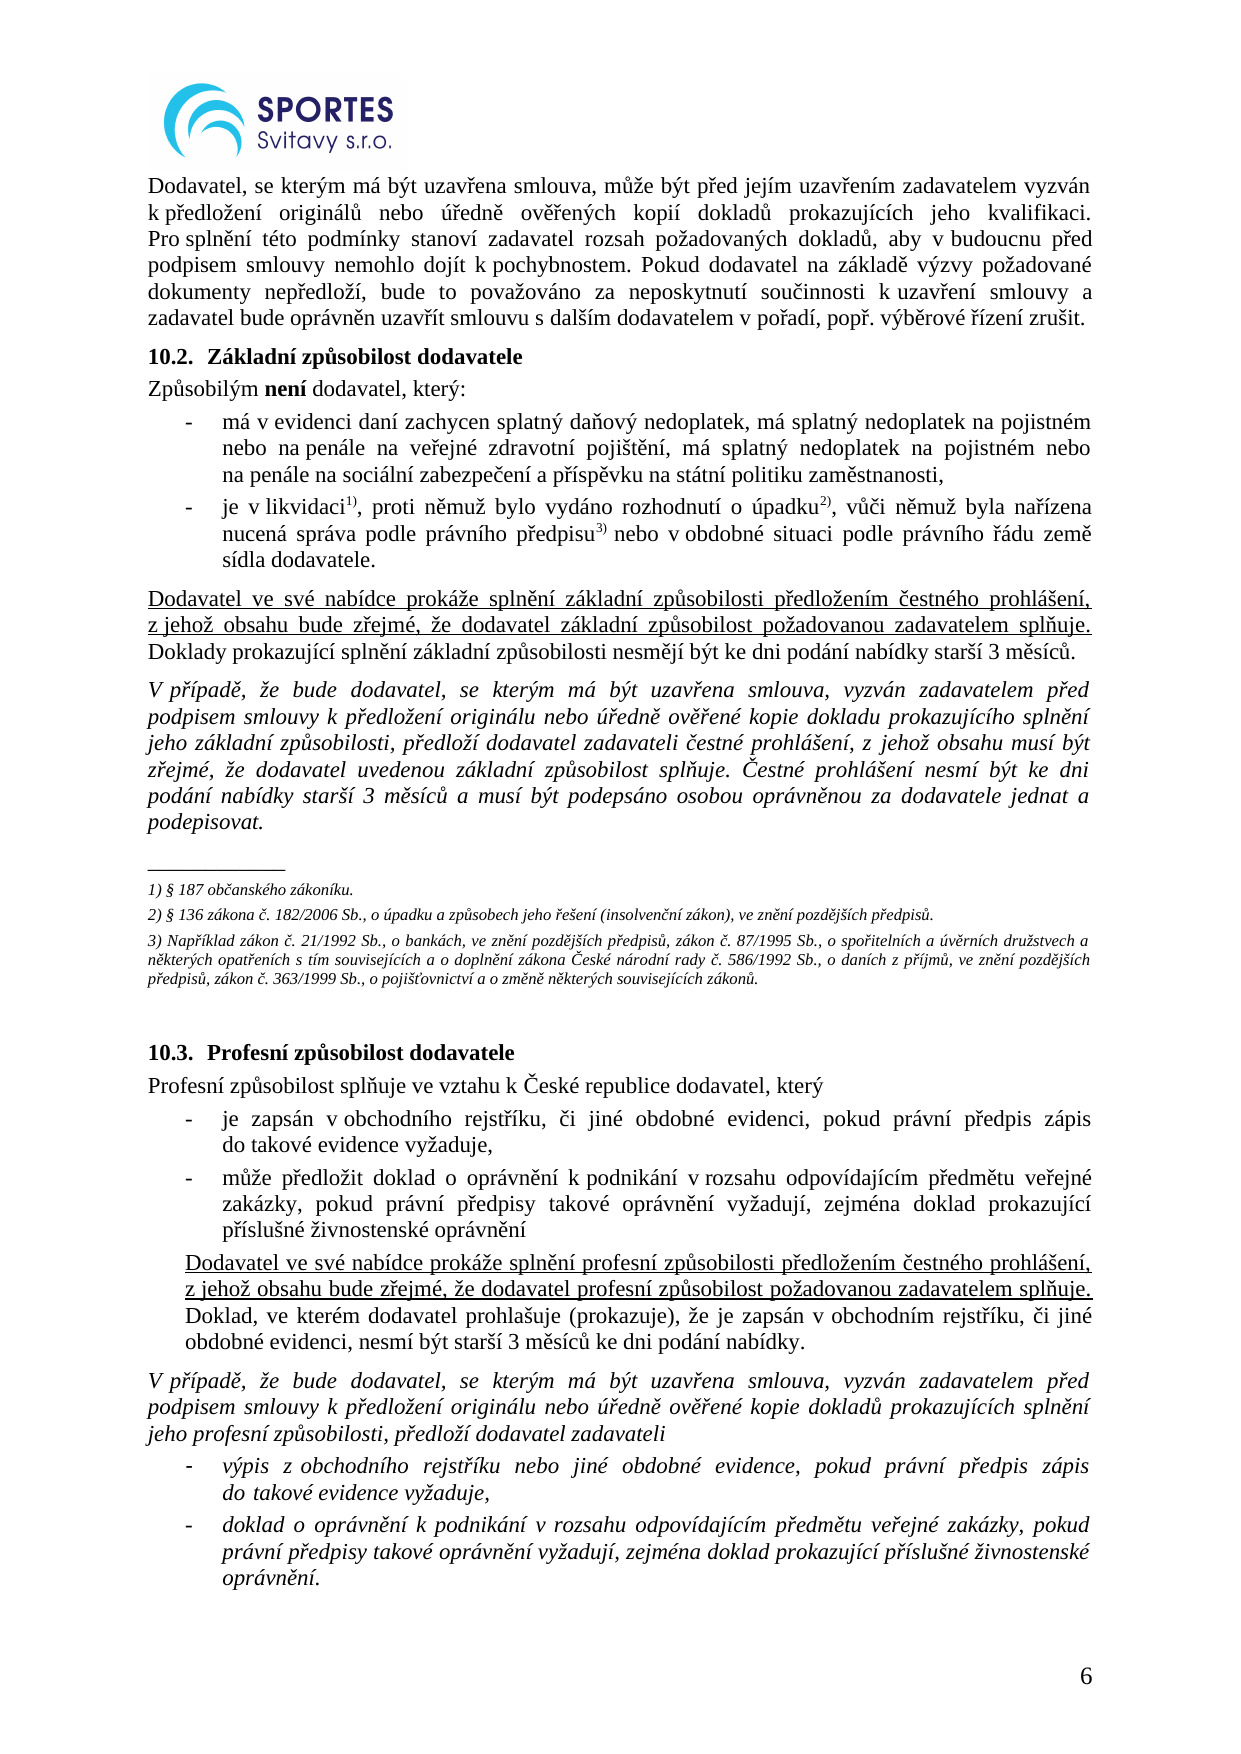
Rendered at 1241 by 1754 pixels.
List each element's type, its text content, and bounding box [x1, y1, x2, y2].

subtitle Profesní způsobilost dodavatele [148, 1039, 1092, 1066]
text Profesní způsobilost splňuje ve vztahu k České republice dodavatel, který [148, 1072, 1092, 1098]
text Dodavatel ve své nabídce prokáže splnění profesní způsobilosti předložením čestného prohlášení, z jehož obsahu bude zřejmé, že dodavatel profesní způsobilost požadovanou zadavatelem splňuje. Doklad, ve kterém dodavatel prohlašuje (prokazuje), že je zapsán v obchodním rejstříku, či jiné obdobné evidenci, nesmí být starší 3 měsíců ke dni podání nabídky. [185, 1273, 1092, 1298]
text Dodavatel, se kterým má být uzavřena smlouva, může být před jejím uzavřením zadavatelem vyzván k předložení originálů nebo úředně ověřených kopií dokladů prokazujících jeho kvalifikaci. Pro splnění této podmínky stanoví zadavatel rozsah požadovaných dokladů, aby v budoucnu před podpisem smlouvy nemohlo dojít k pochybnostem. Pokud dodavatel na základě výzvy požadované dokumenty nepředloží, bude to považováno za neposkytnutí součinnosti k uzavření smlouvy a zadavatel bude oprávněn uzavřít smlouvu s dalším dodavatelem v pořadí, popř. výběrové řízení zrušit. [148, 172, 1092, 330]
text Dodavatel ve své nabídce prokáže splnění základní způsobilosti předložením čestného prohlášení, z jehož obsahu bude zřejmé, že dodavatel základní způsobilost požadovanou zadavatelem splňuje. Doklady prokazující splnění základní způsobilosti nesmějí být ke dni podání nabídky starší 3 měsíců. [148, 609, 1092, 634]
list je v likvidaci1), proti němuž bylo vydáno rozhodnutí o úpadku2), vůči němuž byla nařízena nucená správa podle právního předpisu3) nebo v obdobné situaci podle právního řádu země sídla dodavatele. [185, 493, 1092, 572]
picture [147, 73, 408, 173]
text Dodavatel ve své nabídce prokáže splnění základní způsobilosti předložením čestného prohlášení, z jehož obsahu bude zřejmé, že dodavatel základní způsobilost požadovanou zadavatelem splňuje. Doklady prokazující splnění základní způsobilosti nesmějí být ke dni podání nabídky starší 3 měsíců. [148, 585, 1092, 608]
list může předložit doklad o oprávnění k podnikání v rozsahu odpovídajícím předmětu veřejné zakázky, pokud právní předpisy takové oprávnění vyžadují, zejména doklad prokazující příslušné živnostenské oprávnění [185, 1164, 1092, 1243]
text Dodavatel ve své nabídce prokáže splnění profesní způsobilosti předložením čestného prohlášení, z jehož obsahu bude zřejmé, že dodavatel profesní způsobilost požadovanou zadavatelem splňuje. Doklad, ve kterém dodavatel prohlašuje (prokazuje), že je zapsán v obchodním rejstříku, či jiné obdobné evidenci, nesmí být starší 3 měsíců ke dni podání nabídky. [185, 1300, 1092, 1354]
text 1) § 187 občanského zákoníku. [148, 880, 1092, 899]
text Dodavatel ve své nabídce prokáže splnění základní způsobilosti předložením čestného prohlášení, z jehož obsahu bude zřejmé, že dodavatel základní způsobilost požadovanou zadavatelem splňuje. Doklady prokazující splnění základní způsobilosti nesmějí být ke dni podání nabídky starší 3 měsíců. [148, 635, 1092, 664]
list je zapsán v obchodního rejstříku, či jiné obdobné evidenci, pokud právní předpis zápis do takové evidence vyžaduje, [185, 1105, 1092, 1157]
list výpis z obchodního rejstříku nebo jiné obdobné evidence, pokud právní předpis zápis do takové evidence vyžaduje, [185, 1452, 1092, 1505]
subtitle Základní způsobilost dodavatele [148, 343, 1092, 369]
text 3) Například zákon č. 21/1992 Sb., o bankách, ve znění pozdějších předpisů, zákon č. 87/1995 Sb., o spořitelních a úvěrních družstvech a některých opatřeních s tím souvisejících a o doplnění zákona České národní rady č. 586/1992 Sb., o daních z příjmů, ve znění pozdějších předpisů, zákon č. 363/1999 Sb., o pojišťovnictví a o změně některých souvisejících zákonů. [148, 931, 1092, 988]
text Způsobilým není dodavatel, který: [148, 376, 1092, 402]
text 2) § 136 zákona č. 182/2006 Sb., o úpadku a způsobech jeho řešení (insolvenční zákon), ve znění pozdějších předpisů. [148, 905, 1092, 924]
text V případě, že bude dodavatel, se kterým má být uzavřena smlouva, vyzván zadavatelem před podpisem smlouvy k předložení originálu nebo úředně ověřené kopie dokladu prokazujícího splnění jeho základní způsobilosti, předloží dodavatel zadavateli čestné prohlášení, z jehož obsahu musí být zřejmé, že dodavatel uvedenou základní způsobilost splňuje. Čestné prohlášení nesmí být ke dni podání nabídky starší 3 měsíců a musí být podepsáno osobou oprávněnou za dodavatele jednat a podepisovat. [148, 677, 1092, 835]
text V případě, že bude dodavatel, se kterým má být uzavřena smlouva, vyzván zadavatelem před podpisem smlouvy k předložení originálu nebo úředně ověřené kopie dokladů prokazujících splnění jeho profesní způsobilosti, předloží dodavatel zadavateli [148, 1367, 1092, 1446]
list doklad o oprávnění k podnikání v rozsahu odpovídajícím předmětu veřejné zakázky, pokud právní předpisy takové oprávnění vyžadují, zejména doklad prokazující příslušné živnostenské oprávnění. [185, 1511, 1092, 1590]
text ____________ [148, 847, 1092, 873]
list má v evidenci daní zachycen splatný daňový nedoplatek, má splatný nedoplatek na pojistném nebo na penále na veřejné zdravotní pojištění, má splatný nedoplatek na pojistném nebo na penále na sociální zabezpečení a příspěvku na státní politiku zaměstnanosti, [185, 408, 1092, 487]
